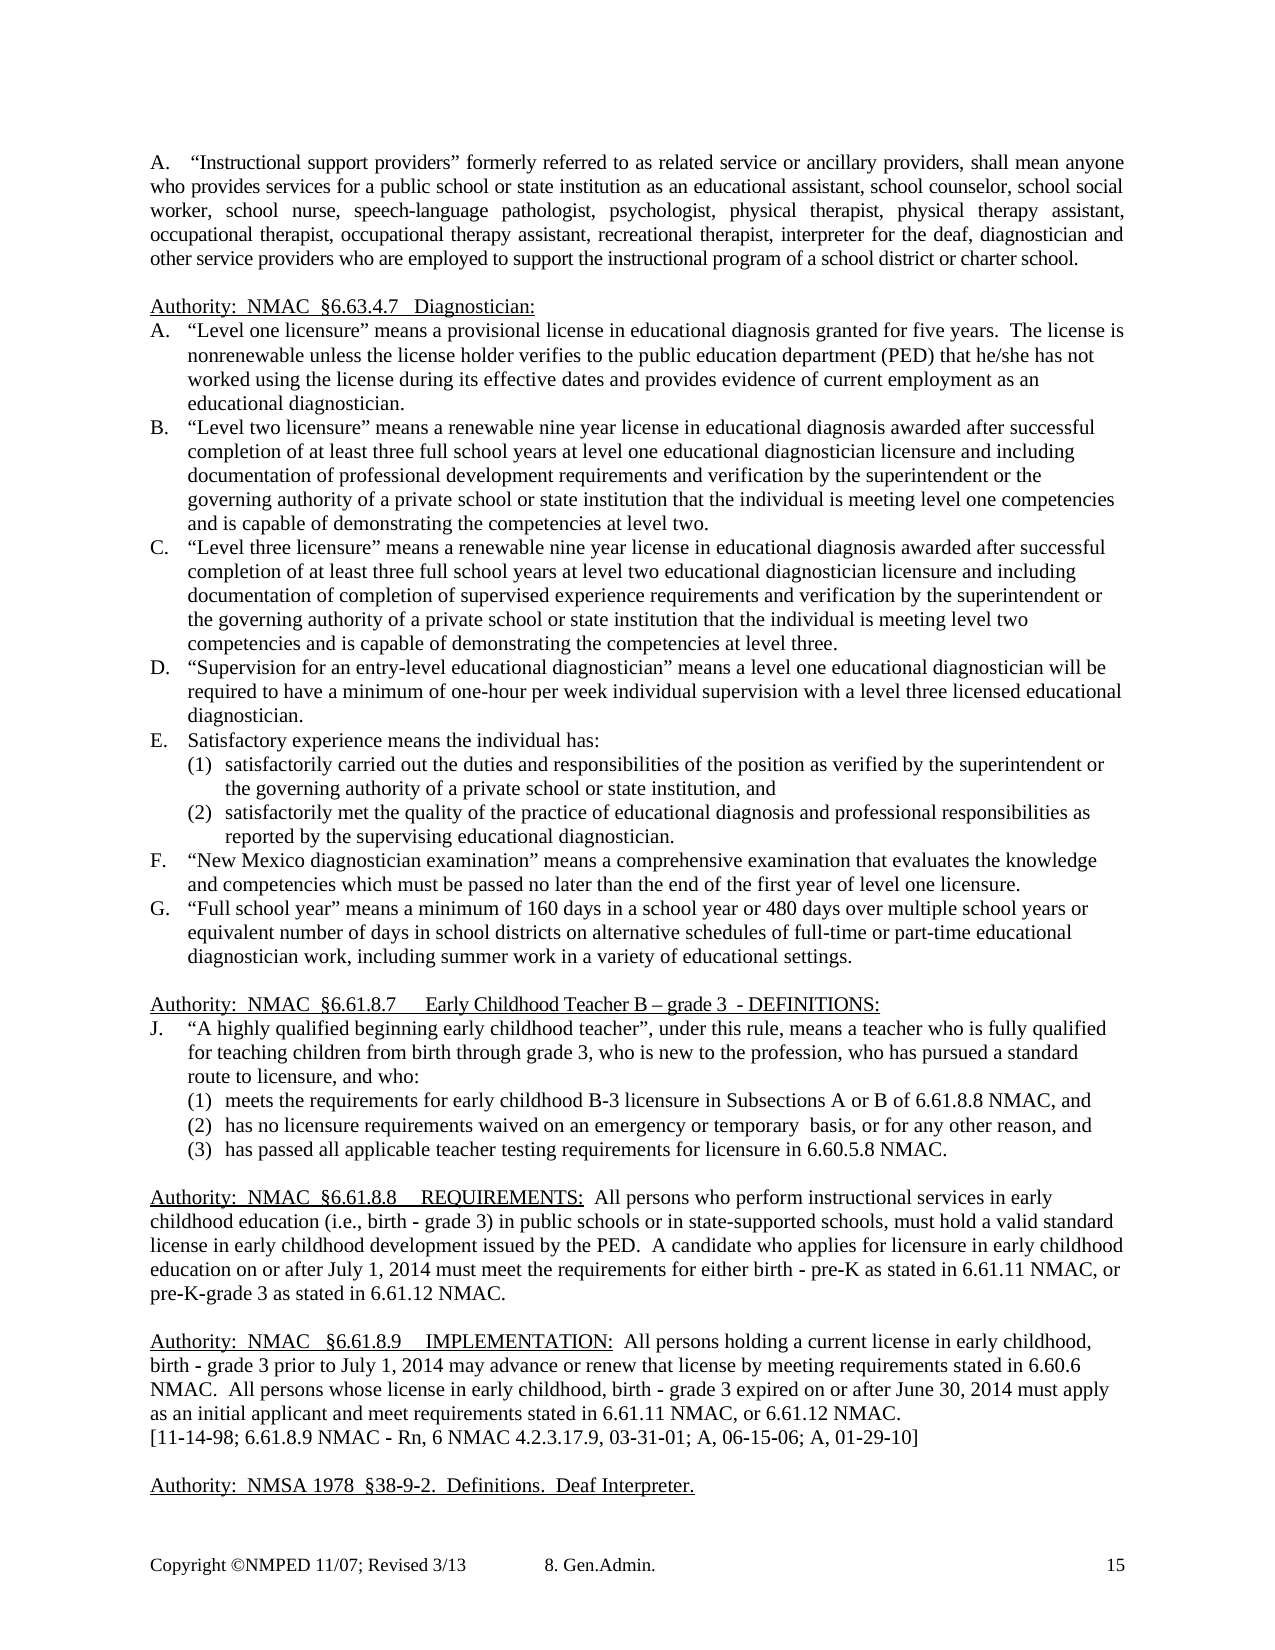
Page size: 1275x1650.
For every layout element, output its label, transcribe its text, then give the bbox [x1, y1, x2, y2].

text [11-14-98; 6.61.8.9 NMAC - Rn, 6 NMAC 4.2.3.17.9, 03-31-01; A, 06-15-06; A, 01-29-10] [150, 1425, 1125, 1449]
text (3) has passed all applicable teacher testing requirements for licensure in 6.60.5.8 NMAC. [187, 1137, 1125, 1161]
text D. “Supervision for an entry-level educational diagnostician” means a level one educational diagnostician will be required to have a minimum of one-hour per week individual supervision with a level three licensed educational diagnostician. [150, 655, 1125, 727]
text E. Satisfactory experience means the individual has: [150, 727, 1125, 752]
text F. “ diagnostician examination” means a comprehensive examination that evaluates the knowledge and competencies which must be passed no later than the end of the first year of level one licensure. [150, 848, 1125, 896]
text (1) meets the requirements for early childhood B-3 licensure in Subsections A or B of 6.61.8.8 NMAC, and [187, 1088, 1125, 1112]
text (1) satisfactorily carried out the duties and responsibilities of the position as verified by the superintendent or the governing authority of a private school or state institution, and [187, 752, 1125, 800]
text Authority: NMSA 1978 § 38-9-2. Definitions. Deaf Interpreter. [150, 1473, 1125, 1497]
text B. “Level two licensure” means a renewable nine year license in educational diagnosis awarded after successful completion of at least three full school years at level one educational diagnostician licensure and including documentation of professional development requirements and verification by the superintendent or the governing authority of a private school or state institution that the individual is meeting level one competencies and is capable of demonstrating the competencies at level two. [150, 415, 1125, 535]
text A. “Level one licensure” means a provisional license in educational diagnosis granted for five years. The license is nonrenewable unless the license holder verifies to the public education department (PED) that he/she has not worked using the license during its effective dates and provides evidence of current employment as an educational diagnostician. [150, 318, 1125, 415]
text Authority: NMAC §6.63.4.7 Diagnostician: [150, 294, 1125, 318]
text C. “Level three licensure” means a renewable nine year license in educational diagnosis awarded after successful completion of at least three full school years at level two educational diagnostician licensure and including documentation of completion of supervised experience requirements and verification by the superintendent or the governing authority of a private school or state institution that the individual is meeting level two competencies and is capable of demonstrating the competencies at level three. [150, 535, 1125, 655]
text G. “Full school year” means a minimum of 160 days in a school year or 480 days over multiple school years or equivalent number of days in school districts on alternative schedules of full-time or part-time educational diagnostician work, including summer work in a variety of educational settings. [150, 896, 1125, 968]
text Authority: NMAC §6.61.8.9 IMPLEMENTATION: All persons holding a current license in early childhood, birth - grade 3 prior to July 1, 2014 may advance or renew that license by meeting requirements stated in 6.60.6 NMAC. All persons whose license in early childhood, birth - grade 3 expired on or after June 30, 2014 must apply as an initial applicant and meet requirements stated in 6.61.11 NMAC, or 6.61.12 NMAC. [150, 1329, 1125, 1425]
text J. “A highly qualified beginning early childhood teacher”, under this rule, means a teacher who is fully qualified for teaching children from birth through grade 3, who is new to the profession, who has pursued a standard route to licensure, and who: [150, 1016, 1125, 1088]
text Authority: NMAC §6.61.8.8 REQUIREMENTS: All persons who perform instructional services in early childhood education (i.e., birth - grade 3) in public schools or in state-supported schools, must hold a valid standard license in early childhood development issued by the PED. A candidate who applies for licensure in early childhood education on or after July 1, 2014 must meet the requirements for either birth - pre-K as stated in 6.61.11 NMAC, or pre-K-grade 3 as stated in 6.61.12 NMAC. [150, 1185, 1125, 1305]
text Authority: NMAC §6.61.8.7 Early Childhood Teacher B – grade 3 - DEFINITIONS: [150, 992, 1125, 1016]
text (2) satisfactorily met the quality of the practice of educational diagnosis and professional responsibilities as reported by the supervising educational diagnostician. [187, 800, 1125, 848]
text (2) has no licensure requirements waived on an emergency or temporary basis, or for any other reason, and [187, 1112, 1125, 1137]
text A. “Instructional support providers” formerly referred to as related service or ancillary providers, shall mean anyone who provides services for a public school or state institution as an educational assistant, school counselor, school social worker, school nurse, speech-language pathologist, psychologist, physical therapist, physical therapy assistant, occupational therapist, occupational therapy assistant, recreational therapist, interpreter for the deaf, diagnostician and other service providers who are employed to support the instructional program of a school district or charter school. [150, 150, 1125, 270]
